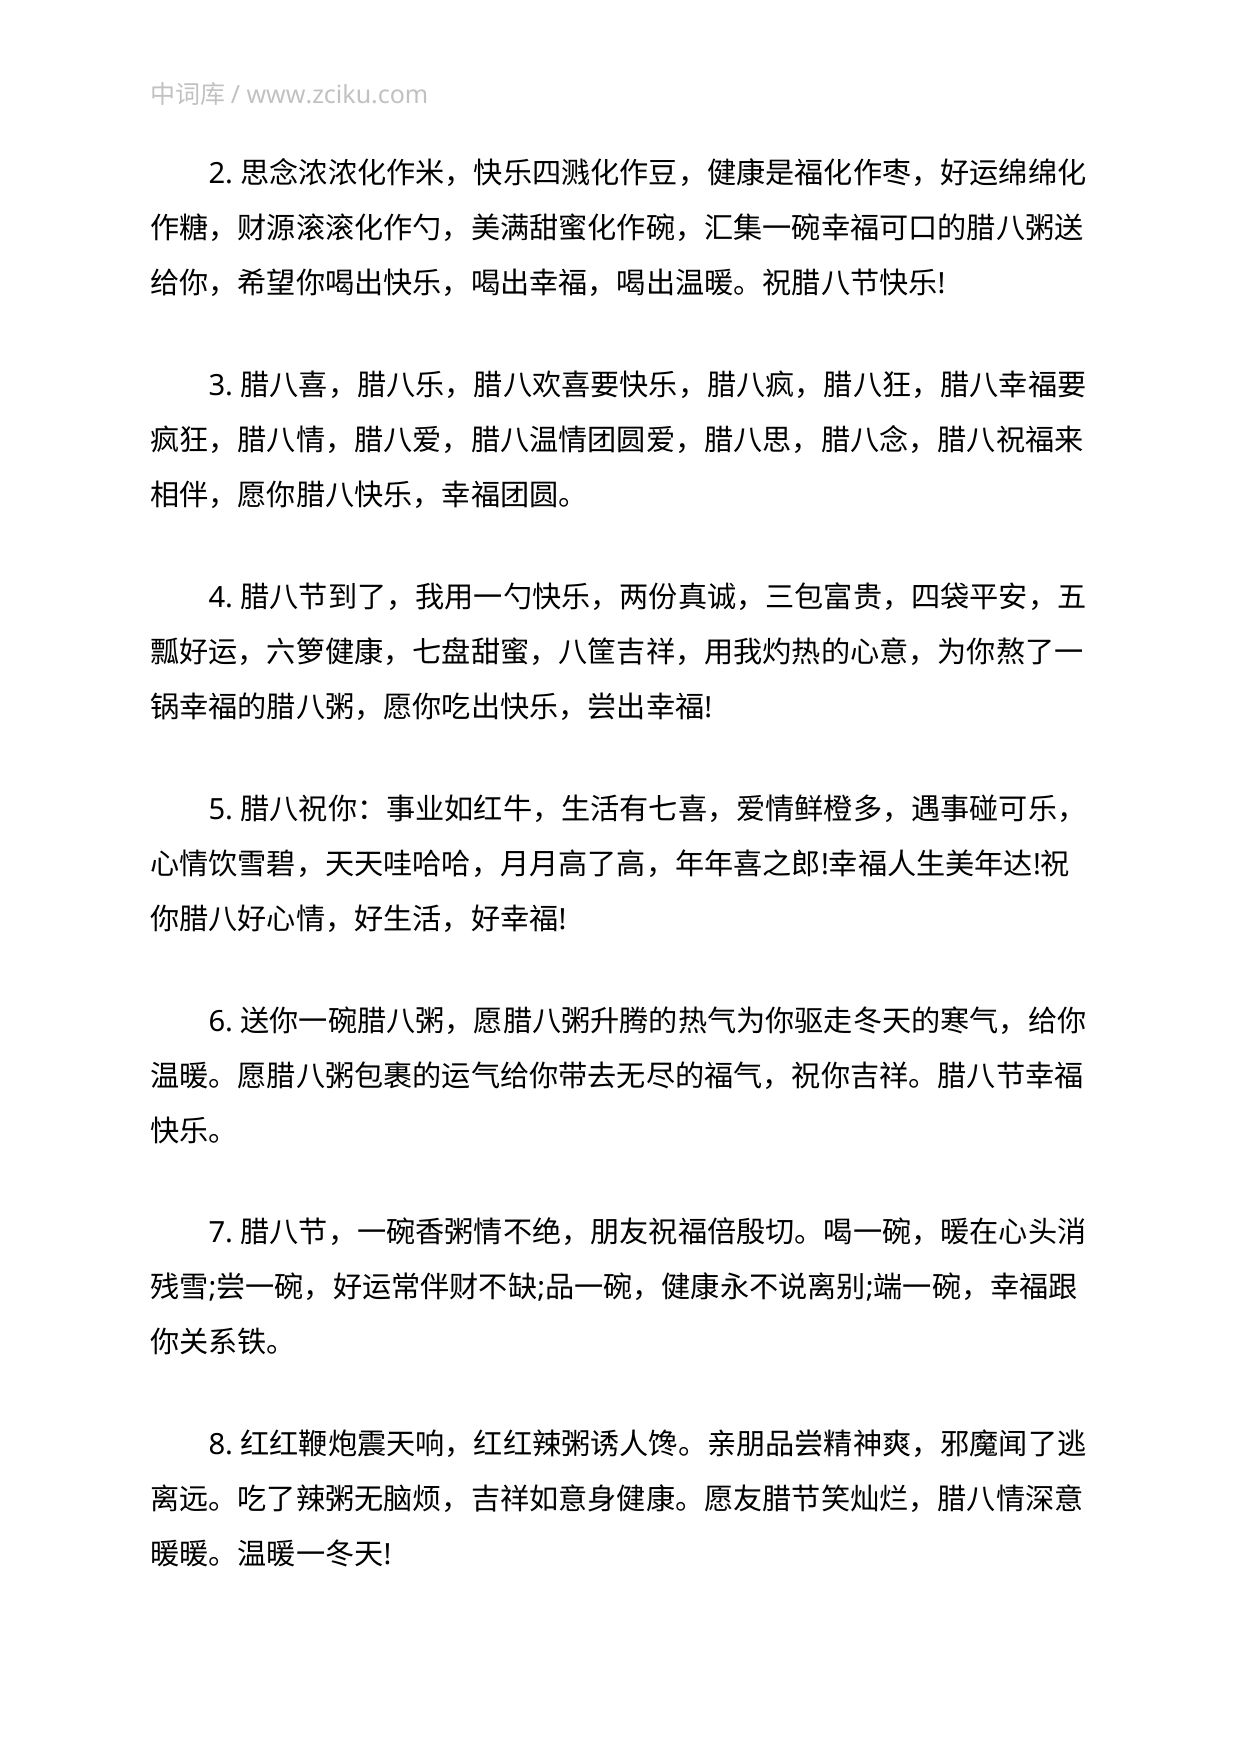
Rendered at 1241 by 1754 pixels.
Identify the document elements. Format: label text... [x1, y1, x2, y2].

text 3. 腊八喜，腊八乐，腊八欢喜要快乐，腊八疯，腊八狂，腊八幸福要疯狂，腊八情，腊八爱，腊八温情团圆爱，腊八思，腊八念，腊八祝福来相伴，愿你腊八快乐，幸福团圆。 [150, 362, 1090, 514]
text 4. 腊八节到了，我用一勺快乐，两份真诚，三包富贵，四袋平安，五瓢好运，六箩健康，七盘甜蜜，八筐吉祥，用我灼热的心意，为你熬了一锅幸福的腊八粥，愿你吃出快乐，尝出幸福! [150, 573, 1090, 726]
text 5. 腊八祝你：事业如红牛，生活有七喜，爱情鲜橙多，遇事碰可乐，心情饮雪碧，天天哇哈哈，月月高了高，年年喜之郎!幸福人生美年达!祝你腊八好心情，好生活，好幸福! [150, 785, 1090, 938]
text 6. 送你一碗腊八粥，愿腊八粥升腾的热气为你驱走冬天的寒气，给你温暖。愿腊八粥包裹的运气给你带去无尽的福气，祝你吉祥。腊八节幸福快乐。 [150, 997, 1090, 1149]
text 2. 思念浓浓化作米，快乐四溅化作豆，健康是福化作枣，好运绵绵化作糖，财源滚滚化作勺，美满甜蜜化作碗，汇集一碗幸福可口的腊八粥送给你，希望你喝出快乐，喝出幸福，喝出温暖。祝腊八节快乐! [150, 150, 1090, 302]
text 8. 红红鞭炮震天响，红红辣粥诱人馋。亲朋品尝精神爽，邪魔闻了逃离远。吃了辣粥无脑烦，吉祥如意身健康。愿友腊节笑灿烂，腊八情深意暖暖。温暖一冬天! [150, 1421, 1090, 1573]
text 7. 腊八节，一碗香粥情不绝，朋友祝福倍殷切。喝一碗，暖在心头消残雪;尝一碗，好运常伴财不缺;品一碗，健康永不说离别;端一碗，幸福跟你关系铁。 [150, 1209, 1090, 1361]
